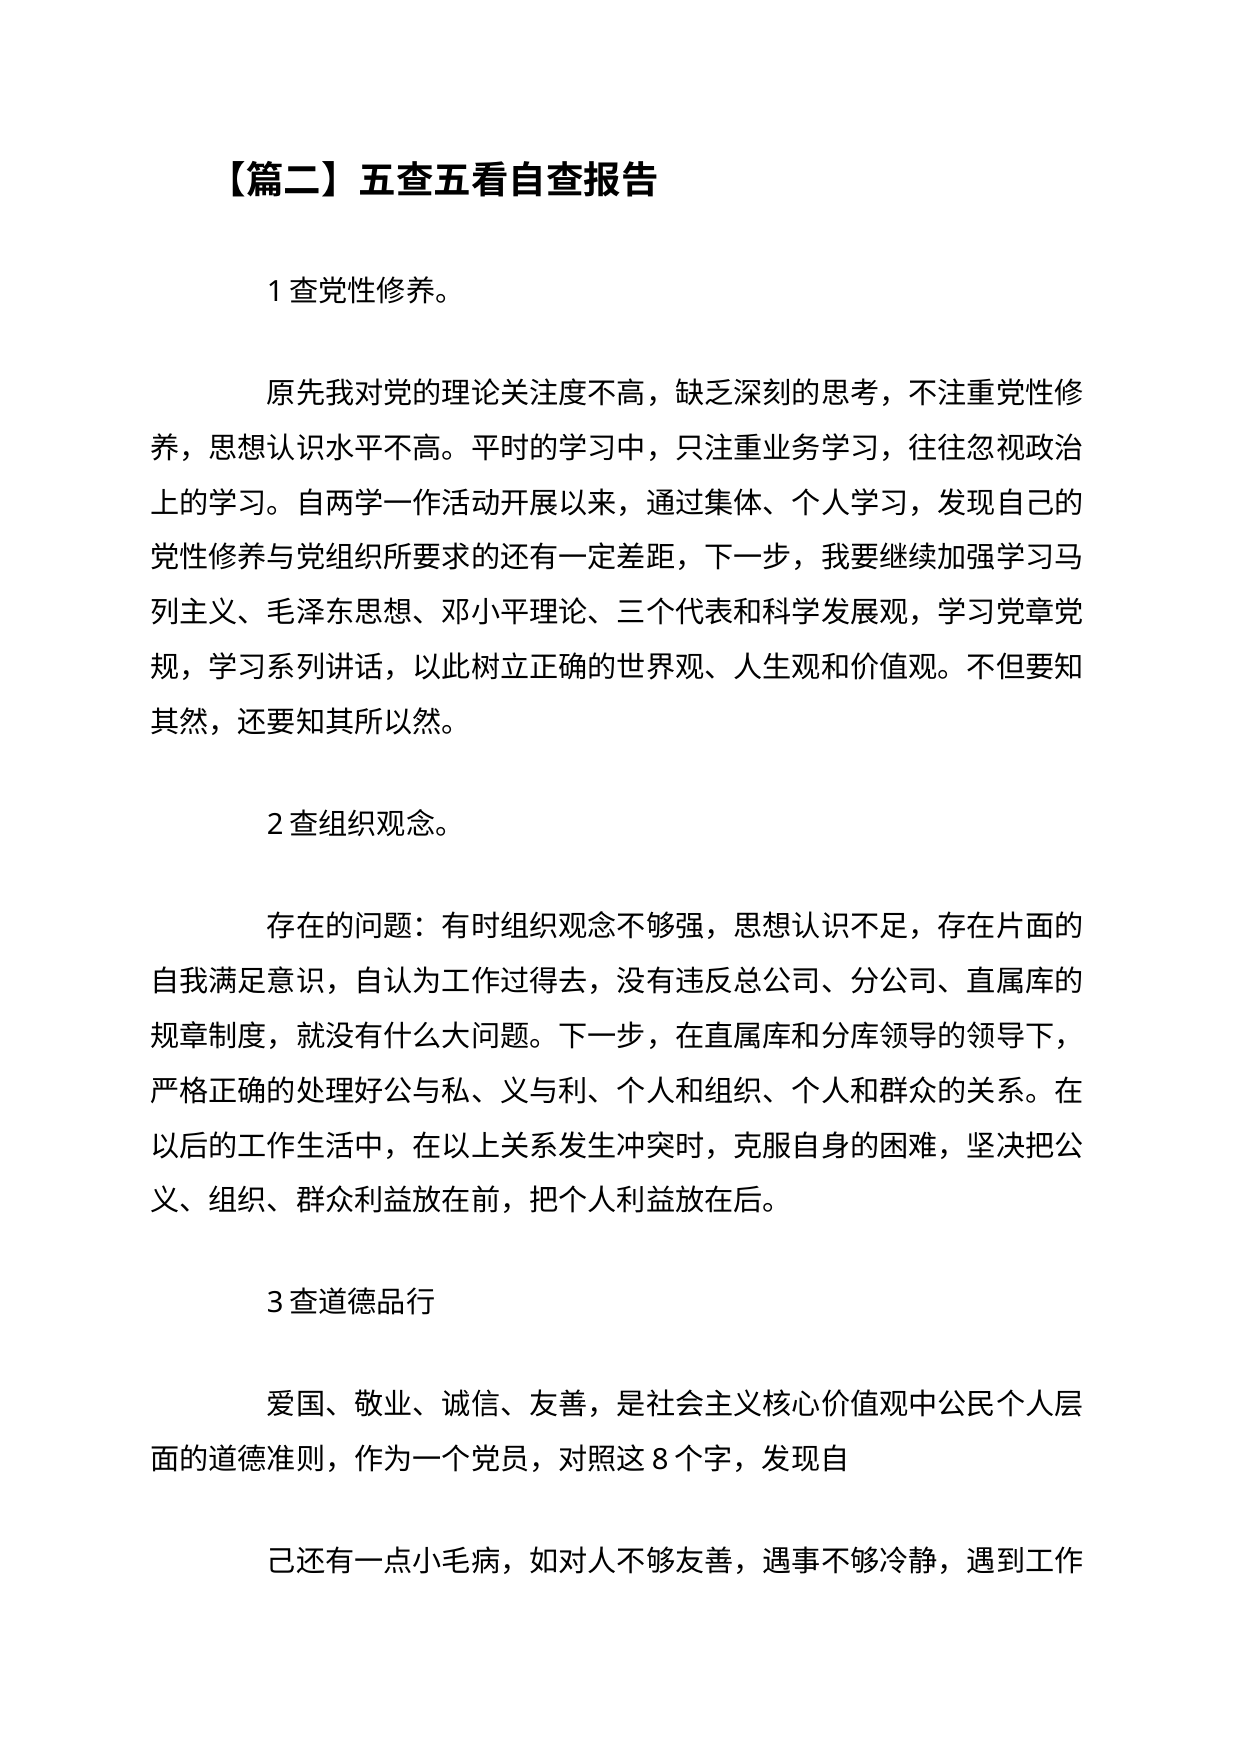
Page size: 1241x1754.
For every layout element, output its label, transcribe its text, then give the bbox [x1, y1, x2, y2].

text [150, 1538, 1090, 1580]
text 2查组织观念。 [150, 801, 1090, 843]
text 爱国、敬业、诚信、友善，是社会主义核心价值观中公民个人层面的道德准则，作为一个党员，对照这8个字，发现自 [150, 1381, 1090, 1478]
text 存在的问题：有时组织观念不够强，思想认识不足，存在片面的自我满足意识，自认为工作过得去，没有违反总公司、分公司、直属库的规章制度，就没有什么大问题。下一步，在直属库和分库领导的领导下，严格正确的处理好公与私、义与利、个人和组织、个人和群众的关系。在以后的工作生活中，在以上关系发生冲突时，克服自身的困难，坚决把公义、组织、群众利益放在前，把个人利益放在后。 [150, 902, 1090, 1219]
text 3查道德品行 [150, 1279, 1090, 1321]
text 原先我对党的理论关注度不高，缺乏深刻的思考，不注重党性修养，思想认识水平不高。平时的学习中，只注重业务学习，往往忽视政治上的学习。自两学一作活动开展以来，通过集体、个人学习，发现自己的党性修养与党组织所要求的还有一定差距，下一步，我要继续加强学习马列主义、毛泽东思想、邓小平理论、三个代表和科学发展观，学习党章党规，学习系列讲话，以此树立正确的世界观、人生观和价值观。不但要知其然，还要知其所以然。 [150, 369, 1090, 741]
text 【篇二】五查五看自查报告 [150, 150, 1090, 204]
text 1查党性修养。 [150, 267, 1090, 310]
